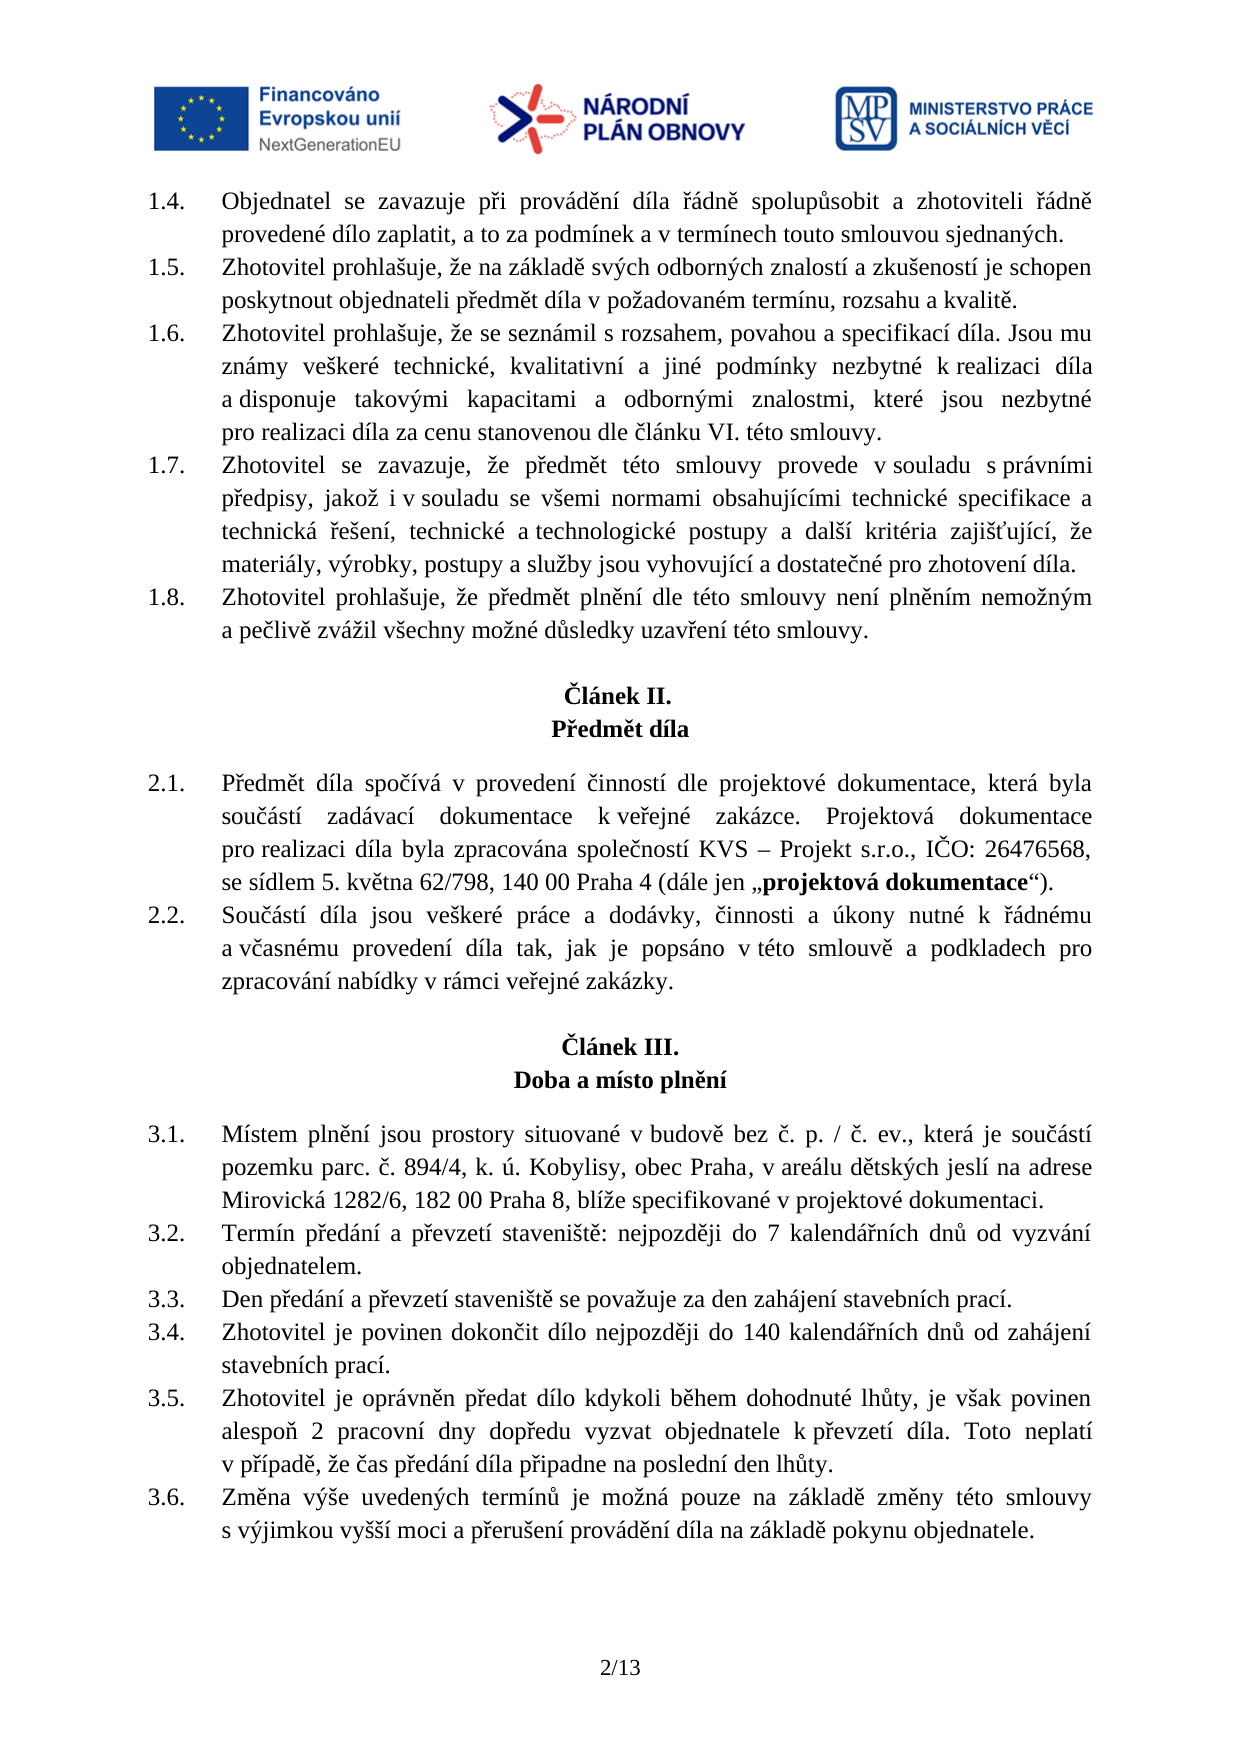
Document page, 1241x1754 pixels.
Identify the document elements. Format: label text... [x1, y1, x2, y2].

list Součástí díla jsou veškeré práce a dodávky, činnosti a úkony nutné k řádnému a včasnému provedení díla tak, jak je popsáno v této smlouvě a podkladech pro zpracování nabídky v rámci veřejné zakázky. [148, 900, 1093, 995]
list Předmět díla spočívá v provedení činností dle projektové dokumentace, která byla součástí zadávací dokumentace k veřejné zakázce. Projektová dokumentace pro realizaci díla byla zpracována společností KVS – Projekt s.r.o., IČO: 26476568, se sídlem 5. května 62/798, 140 00 Praha 4 (dále jen „projektová dokumentace“). [148, 768, 1093, 896]
text Doba a místo plnění [148, 1065, 1093, 1094]
list Zhotovitel se zavazuje, že předmět této smlouvy provede v souladu s právními předpisy, jakož i v souladu se všemi normami obsahujícími technické specifikace a technická řešení, technické a technologické postupy a další kritéria zajišťující, že materiály, výrobky, postupy a služby jsou vyhovující a dostatečné pro zhotovení díla. [148, 450, 1093, 578]
list Den předání a převzetí staveniště se považuje za den zahájení stavebních prací. [148, 1284, 1093, 1313]
list Zhotovitel prohlašuje, že předmět plnění dle této smlouvy není plněním nemožným a pečlivě zvážil všechny možné důsledky uzavření této smlouvy. [148, 582, 1093, 644]
list Zhotovitel je povinen dokončit dílo nejpozději do 140 kalendářních dnů od zahájení stavebních prací. [148, 1317, 1093, 1379]
list Změna výše uvedených termínů je možná pouze na základě změny této smlouvy s výjimkou vyšší moci a přerušení provádění díla na základě pokynu objednatele. [148, 1482, 1093, 1544]
list Zhotovitel prohlašuje, že na základě svých odborných znalostí a zkušeností je schopen poskytnout objednateli předmět díla v požadovaném termínu, rozsahu a kvalitě. [148, 252, 1093, 314]
list Místem plnění jsou prostory situované v budově bez č. p. / č. ev., která je součástí pozemku parc. č. 894/4, k. ú. Kobylisy, obec Praha, v areálu dětských jeslí na adrese Mirovická 1282/6, 182 00 Praha 8, blíže specifikované v projektové dokumentaci. [148, 1119, 1093, 1214]
picture [147, 73, 1093, 166]
list Zhotovitel prohlašuje, že se seznámil s rozsahem, povahou a specifikací díla. Jsou mu známy veškeré technické, kvalitativní a jiné podmínky nezbytné k realizaci díla a disponuje takovými kapacitami a odbornými znalostmi, které jsou nezbytné pro realizaci díla za cenu stanovenou dle článku VI. této smlouvy. [148, 318, 1093, 446]
text Předmět díla [148, 714, 1093, 743]
list Termín předání a převzetí staveniště: nejpozději do 7 kalendářních dnů od vyzvání objednatelem. [148, 1218, 1093, 1280]
list Objednatel se zavazuje při provádění díla řádně spolupůsobit a zhotoviteli řádně provedené dílo zaplatit, a to za podmínek a v termínech touto smlouvou sjednaných. [148, 186, 1093, 248]
list Zhotovitel je oprávněn předat dílo kdykoli během dohodnuté lhůty, je však povinen alespoň 2 pracovní dny dopředu vyzvat objednatele k převzetí díla. Toto neplatí v případě, že čas předání díla připadne na poslední den lhůty. [148, 1383, 1093, 1478]
